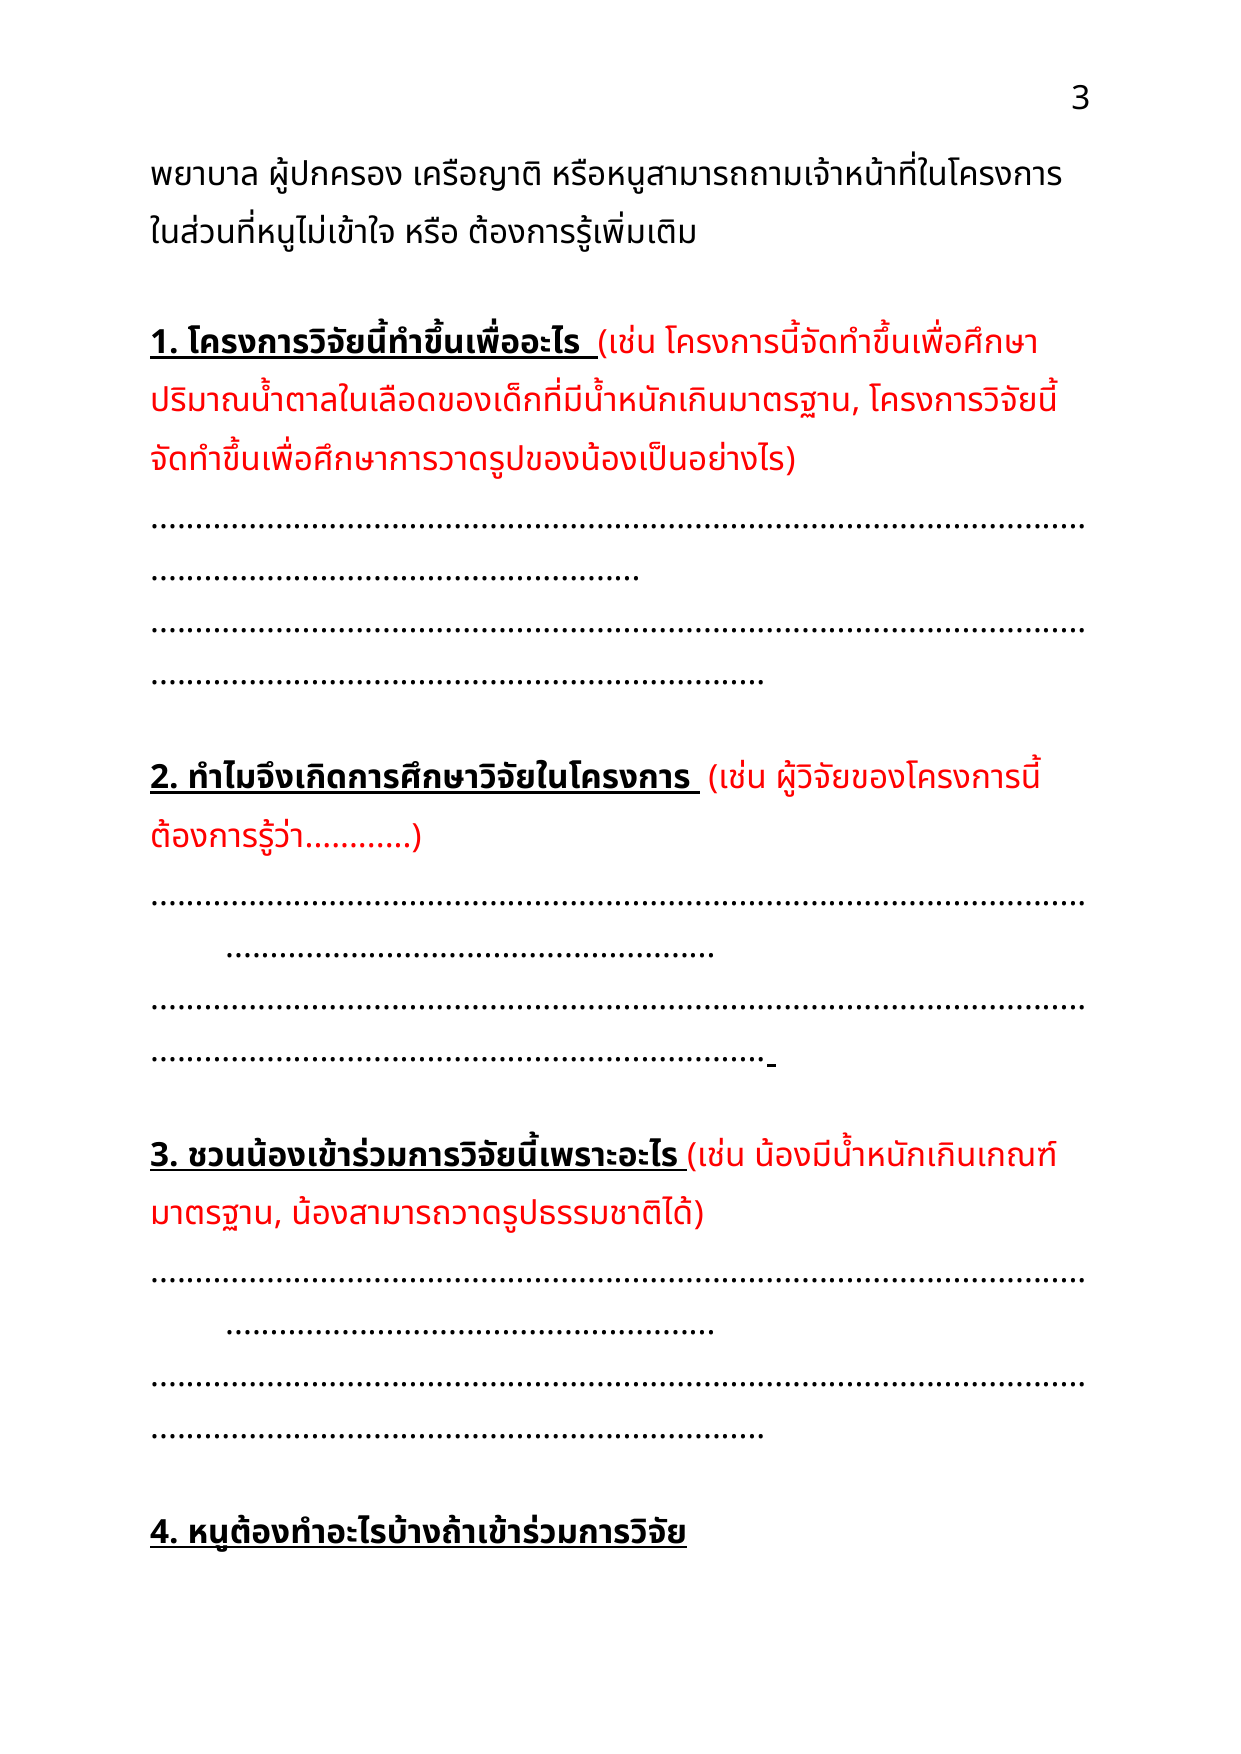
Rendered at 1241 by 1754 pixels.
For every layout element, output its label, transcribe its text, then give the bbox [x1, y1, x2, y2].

text 3. ชวนน้องเข้าร่วมการวิจัยนี้เพราะอะไร (เช่น น้องมีน้ำหนักเกินเกณฑ์มาตรฐาน, น้องสามารถวาดรูปธรรมชาติได้) [150, 1131, 1090, 1239]
text 4. หนูต้องทำอะไรบ้างถ้าเข้าร่วมการวิจัย [150, 1508, 1090, 1558]
text 1. โครงการวิจัยนี้ทำขึ้นเพื่ออะไร (เช่น โครงการนี้จัดทำขึ้นเพื่อศึกษาปริมาณน้ำตาลในเลือดของเด็กที่มีน้ำหนักเกินมาตรฐาน, โครงการวิจัยนี้จัดทำขึ้นเพื่อศึกษาการวาดรูปของน้องเป็นอย่างไร) [150, 318, 1090, 485]
text 2. ทำไมจึงเกิดการศึกษาวิจัยในโครงการ (เช่น ผู้วิจัยของโครงการนี้ต้องการรู้ว่า............) [150, 753, 1090, 862]
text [150, 150, 1090, 258]
